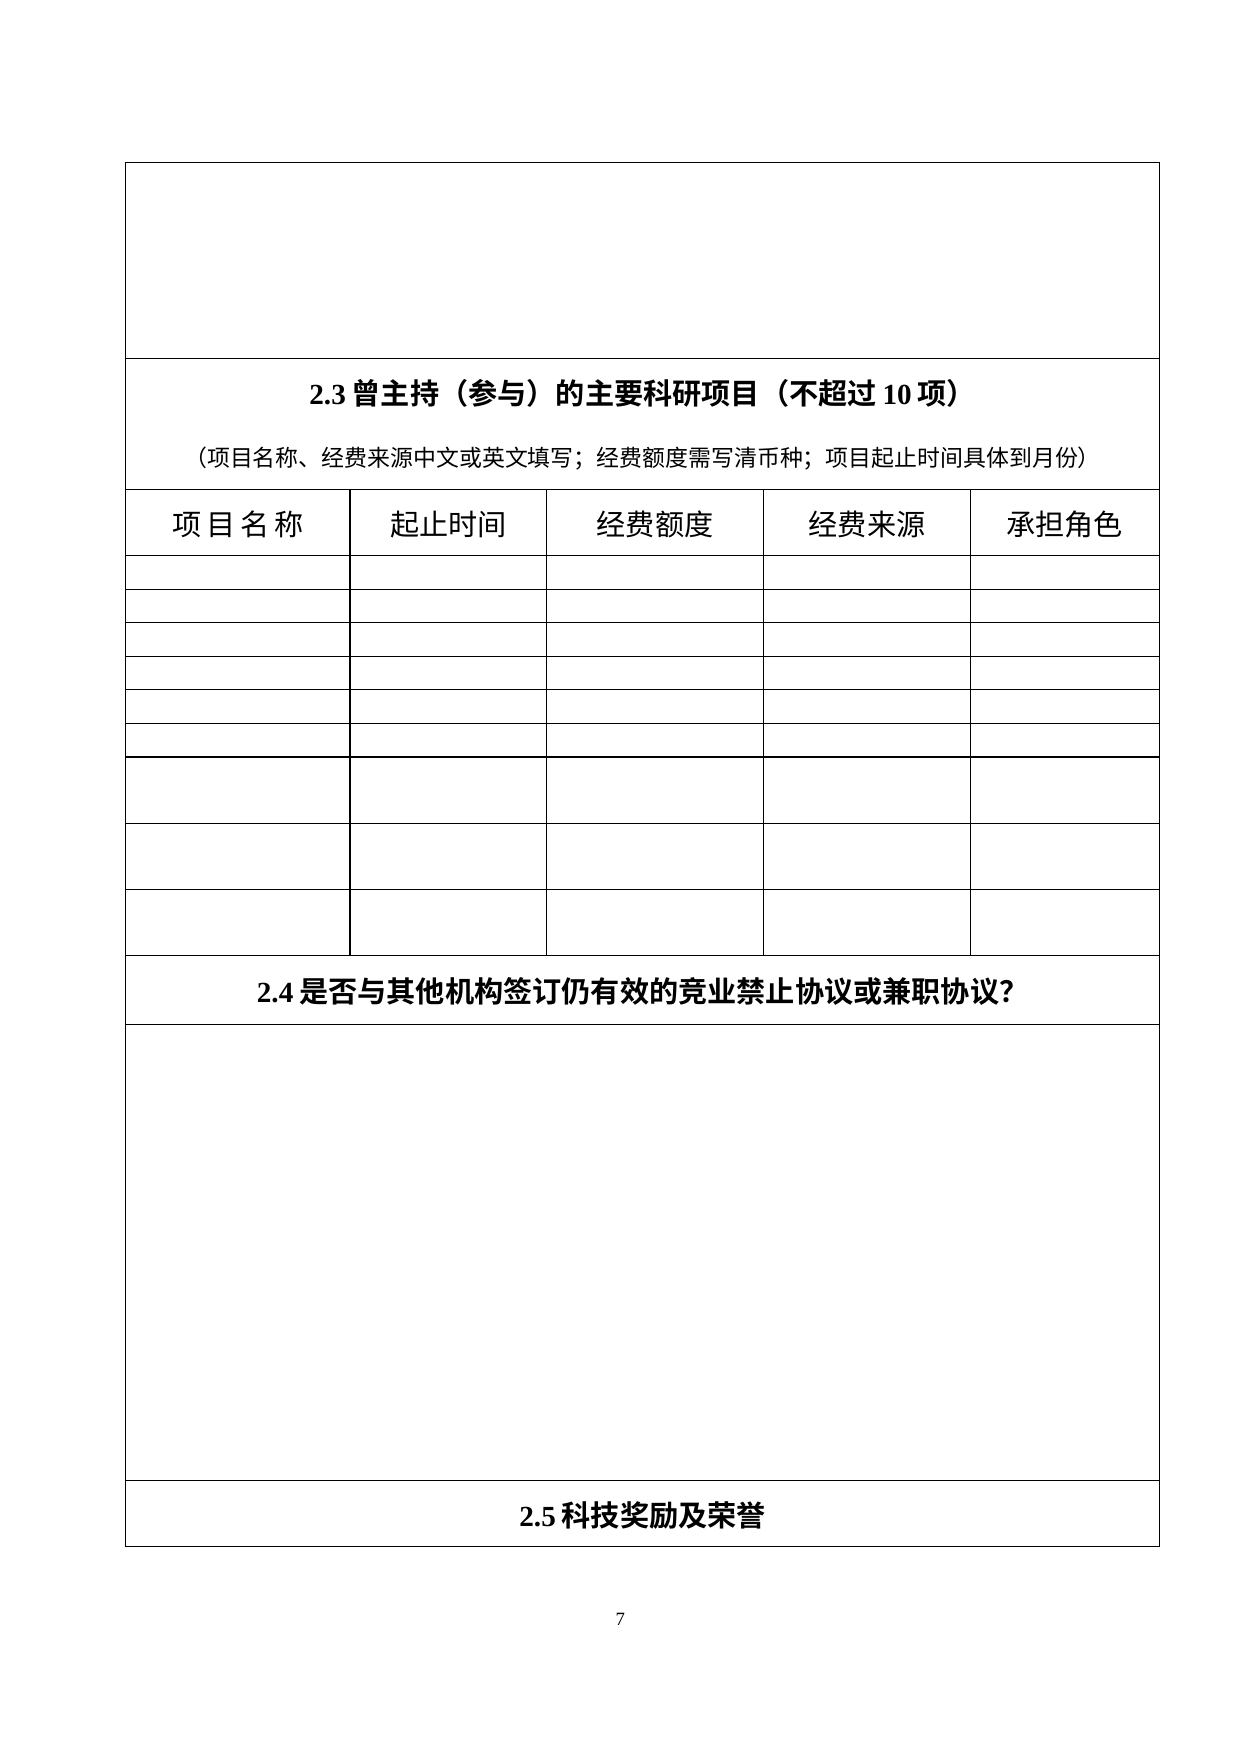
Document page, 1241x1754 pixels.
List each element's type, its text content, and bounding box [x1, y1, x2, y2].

table_cell [351, 758, 546, 822]
table_cell [764, 890, 970, 954]
table_cell [126, 163, 1159, 358]
table_cell [764, 623, 970, 656]
table_cell [547, 890, 763, 954]
table_cell [971, 556, 1159, 589]
table_cell 2.3曾主持（参与）的主要科研项目（不超过10项） （项目名称、经费来源中文或英文填写；经费额度需写清币种；项目起止时间具体到月份） [126, 359, 1159, 489]
table_cell [547, 556, 763, 589]
table_cell [351, 824, 546, 888]
table_cell [547, 724, 763, 756]
table_cell [351, 724, 546, 756]
table_cell [126, 623, 349, 656]
table_cell [126, 758, 349, 822]
table_cell [351, 623, 546, 656]
table_cell [547, 590, 763, 622]
table_cell [351, 690, 546, 723]
table_cell [126, 556, 349, 589]
table_cell [351, 556, 546, 589]
table_cell 2.5科技奖励及荣誉 [126, 1481, 1159, 1546]
table_cell [971, 690, 1159, 723]
table_cell [126, 657, 349, 689]
table_cell 承担角色 [971, 490, 1159, 555]
table_cell [971, 824, 1159, 888]
table_cell [547, 758, 763, 822]
table_cell [351, 590, 546, 622]
table_cell [351, 657, 546, 689]
table_cell [126, 590, 349, 622]
table_cell [764, 824, 970, 888]
table_cell [126, 690, 349, 723]
table_cell [126, 724, 349, 756]
table_cell [547, 623, 763, 656]
table_cell [764, 590, 970, 622]
table_cell 项目名称 [126, 490, 349, 555]
table_cell [971, 623, 1159, 656]
table_cell [126, 824, 349, 888]
table_cell 经费来源 [764, 490, 970, 555]
table_cell [971, 724, 1159, 756]
table_cell [971, 657, 1159, 689]
table_cell [126, 890, 349, 954]
table_cell 2.4是否与其他机构签订仍有效的竞业禁止协议或兼职协议？ [126, 956, 1159, 1024]
table_cell [971, 890, 1159, 954]
table_cell [764, 758, 970, 822]
table_cell [764, 556, 970, 589]
table_cell [126, 1025, 1159, 1480]
table_cell [351, 890, 546, 954]
table_cell [971, 758, 1159, 822]
table_cell [547, 824, 763, 888]
table_cell [764, 690, 970, 723]
table_cell [764, 724, 970, 756]
table_cell [764, 657, 970, 689]
table_cell 起止时间 [351, 490, 546, 555]
table_cell 经费额度 [547, 490, 763, 555]
table_cell [547, 690, 763, 723]
table_cell [547, 657, 763, 689]
table_cell [971, 590, 1159, 622]
